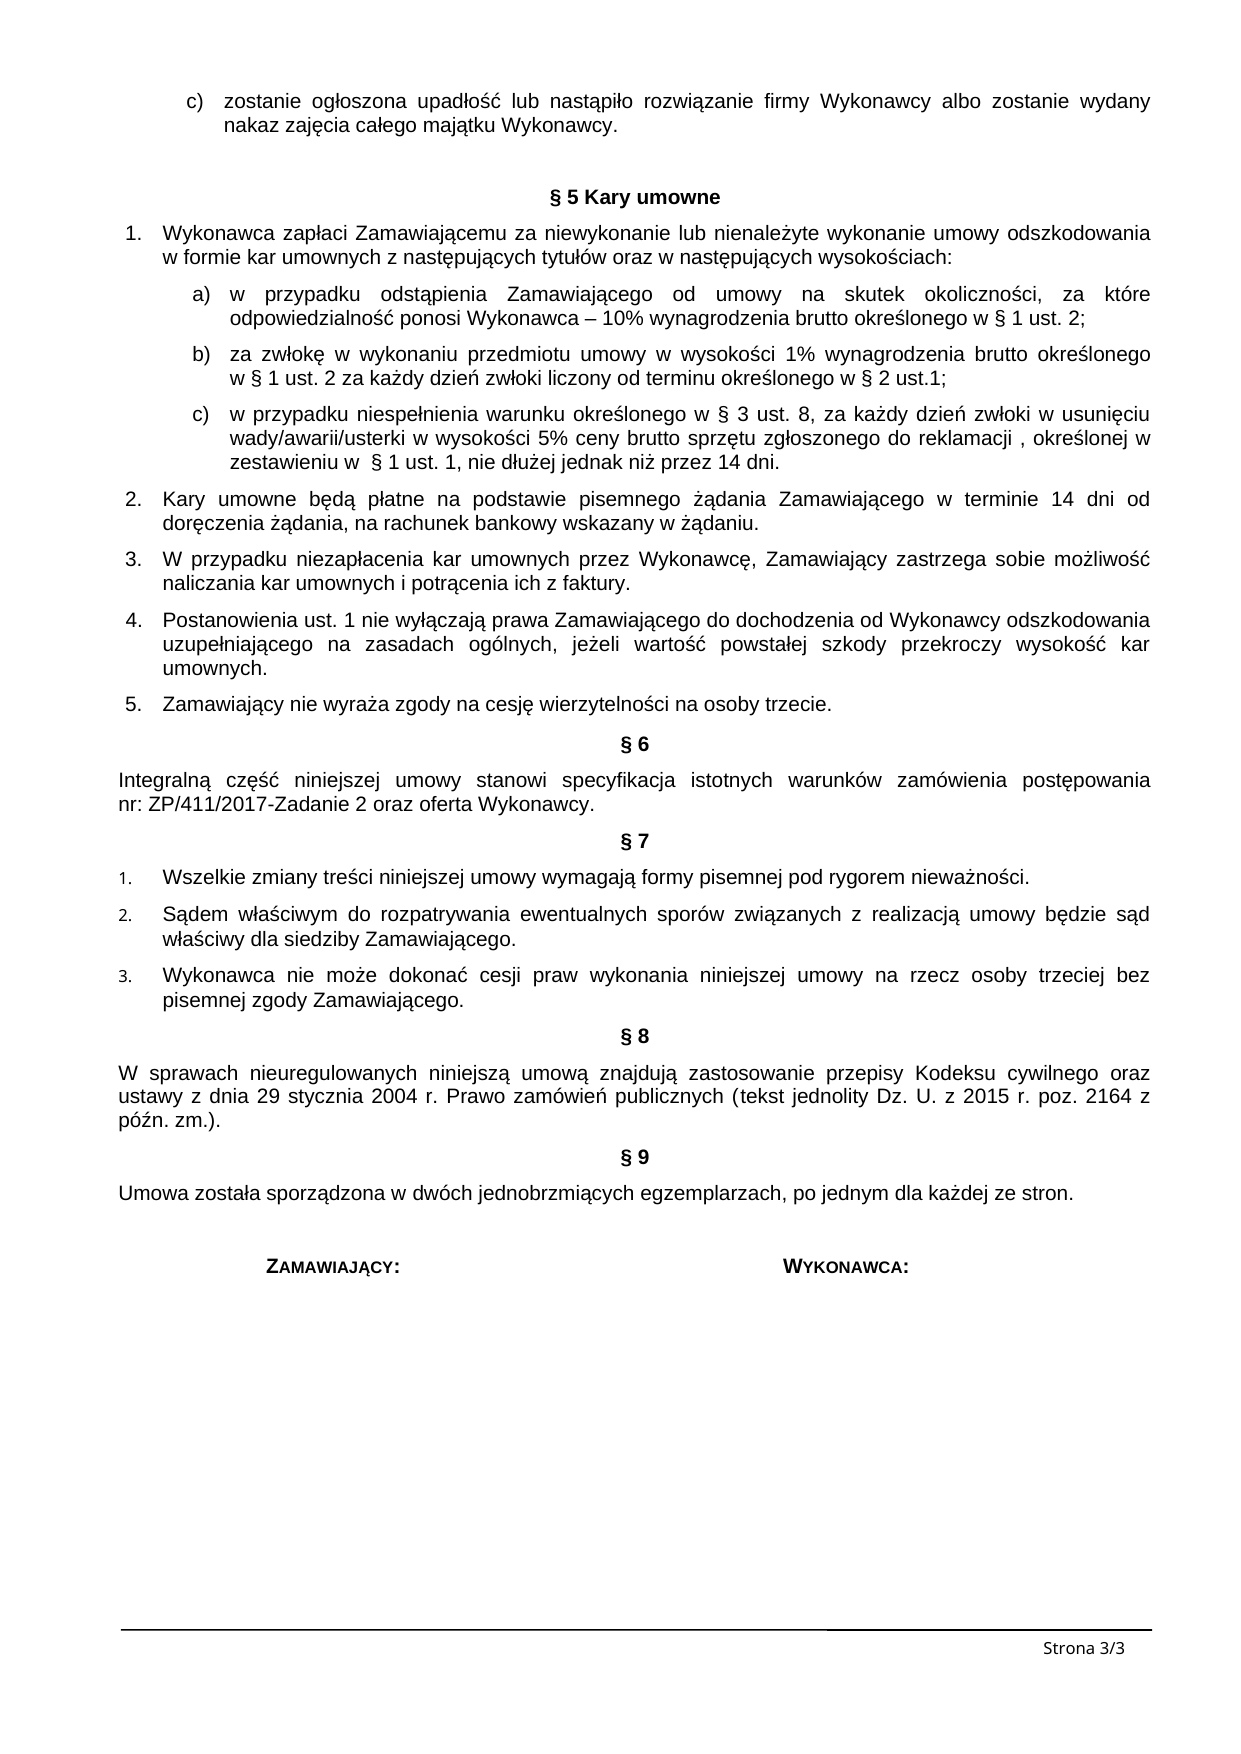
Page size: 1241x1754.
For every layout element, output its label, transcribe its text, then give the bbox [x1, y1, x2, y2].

list Postanowienia ust. 1 nie wyłączają prawa Zamawiającego do dochodzenia od Wykonawcy odszkodowania uzupełniającego na zasadach ogólnych, jeżeli wartość powstałej szkody przekroczy wysokość kar umownych. [125, 607, 1152, 679]
list zostanie ogłoszona upadłość lub nastąpiło rozwiązanie firmy Wykonawcy albo zostanie wydany nakaz zajęcia całego majątku Wykonawcy. [186, 89, 1152, 137]
list Wykonawca nie może dokonać cesji praw wykonania niniejszej umowy na rzecz osoby trzeciej bez pisemnej zgody Zamawiającego. [118, 963, 1152, 1011]
list Wykonawca zapłaci Zamawiającemu za niewykonanie lub nienależyte wykonanie umowy odszkodowania w formie kar umownych z następujących tytułów oraz w następujących wysokościach: [125, 221, 1152, 269]
list Kary umowne będą płatne na podstawie pisemnego żądania Zamawiającego w terminie 14 dni od doręczenia żądania, na rachunek bankowy wskazany w żądaniu. [125, 487, 1152, 534]
text § 9 [118, 1145, 1152, 1169]
list Wszelkie zmiany treści niniejszej umowy wymagają formy pisemnej pod rygorem nieważności. [118, 865, 1152, 889]
text § 8 [118, 1024, 1152, 1048]
text Umowa została sporządzona w dwóch jednobrzmiących egzemplarzach, po jednym dla każdej ze stron. [118, 1181, 1152, 1205]
list w przypadku odstąpienia Zamawiającego od umowy na skutek okoliczności, za które odpowiedzialność ponosi Wykonawca – 10% wynagrodzenia brutto określonego w § 1 ust. 2; [192, 281, 1152, 329]
text § 7 [118, 829, 1152, 853]
list Zamawiający nie wyraża zgody na cesję wierzytelności na osoby trzecie. [125, 692, 1152, 716]
text § 6 [118, 732, 1152, 756]
text Zamawiający: Wykonawca: [192, 1254, 1152, 1312]
text Integralną część niniejszej umowy stanowi specyfikacja istotnych warunków zamówienia postępowania nr: ZP/411/2017-Zadanie 2 oraz oferta Wykonawcy. [118, 768, 1152, 816]
text W sprawach nieuregulowanych niniejszą umową znajdują zastosowanie przepisy Kodeksu cywilnego oraz ustawy z dnia 29 stycznia 2004 r. Prawo zamówień publicznych (tekst jednolity Dz. U. z 2015 r. poz. 2164 z późn. zm.). [118, 1060, 1152, 1132]
text § 5 Kary umowne [118, 185, 1152, 209]
list w przypadku niespełnienia warunku określonego w § 3 ust. 8, za każdy dzień zwłoki w usunięciu wady/awarii/usterki w wysokości 5% ceny brutto sprzętu zgłoszonego do reklamacji , określonej w zestawieniu w § 1 ust. 1, nie dłużej jednak niż przez 14 dni. [192, 402, 1152, 474]
list za zwłokę w wykonaniu przedmiotu umowy w wysokości 1% wynagrodzenia brutto określonego w § 1 ust. 2 za każdy dzień zwłoki liczony od terminu określonego w § 2 ust.1; [192, 342, 1152, 390]
list Sądem właściwym do rozpatrywania ewentualnych sporów związanych z realizacją umowy będzie sąd właściwy dla siedziby Zamawiającego. [118, 902, 1152, 951]
list W przypadku niezapłacenia kar umownych przez Wykonawcę, Zamawiający zastrzega sobie możliwość naliczania kar umownych i potrącenia ich z faktury. [125, 547, 1152, 595]
